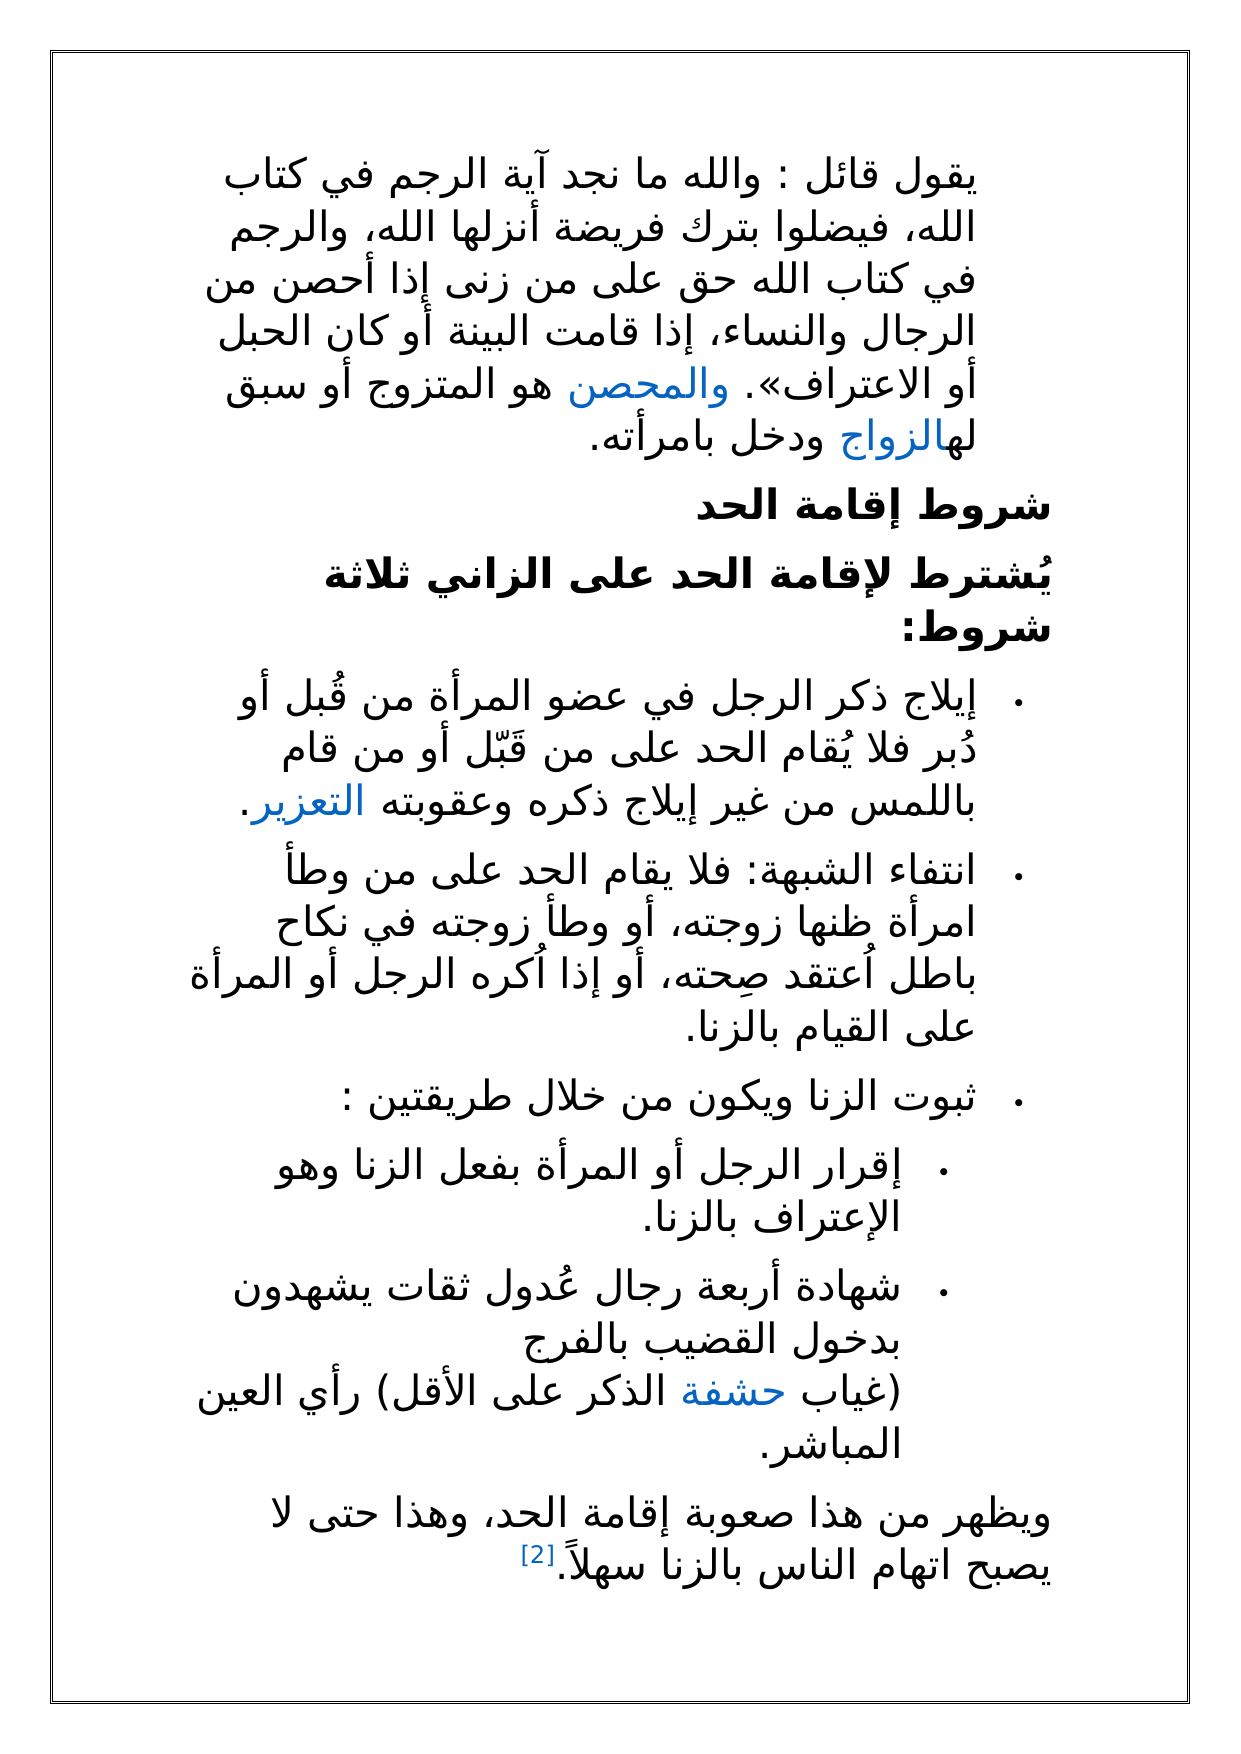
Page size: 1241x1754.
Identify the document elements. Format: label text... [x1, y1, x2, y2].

text ويظهر من هذا صعوبة إقامة الحد، وهذا حتى لا يصبح اتهام الناس بالزنا سهلاً.[2] [187, 1488, 1053, 1589]
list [187, 150, 1015, 461]
text يُشترط لإقامة الحد على الزاني ثلاثة شروط: [187, 550, 1053, 651]
list إيلاج ذكر الرجل في عضو المرأة من قُبل أو دُبر فلا يُقام الحد على من قَبّل أو من قام باللمس من غير إيلاج ذكره وعقوبته التعزير. [187, 672, 1015, 825]
list ثبوت الزنا ويكون من خلال طريقتين : [187, 1072, 1015, 1120]
text شروط إقامة الحد [187, 481, 1053, 529]
list انتفاء الشبهة: فلا يقام الحد على من وطأ امرأة ظنها زوجته، أو وطأ زوجته في نكاح باطل اُعتقد صِحته، أو إذا اُكره الرجل أو المرأة على القيام بالزنا. [187, 845, 1015, 1051]
list إقرار الرجل أو المرأة بفعل الزنا وهو الإعتراف بالزنا. [187, 1141, 940, 1242]
list شهادة أربعة رجال عُدول ثقات يشهدون بدخول القضيب بالفرج (غياب حشفة الذكر على الأقل) رأي العين المباشر. [187, 1262, 940, 1468]
